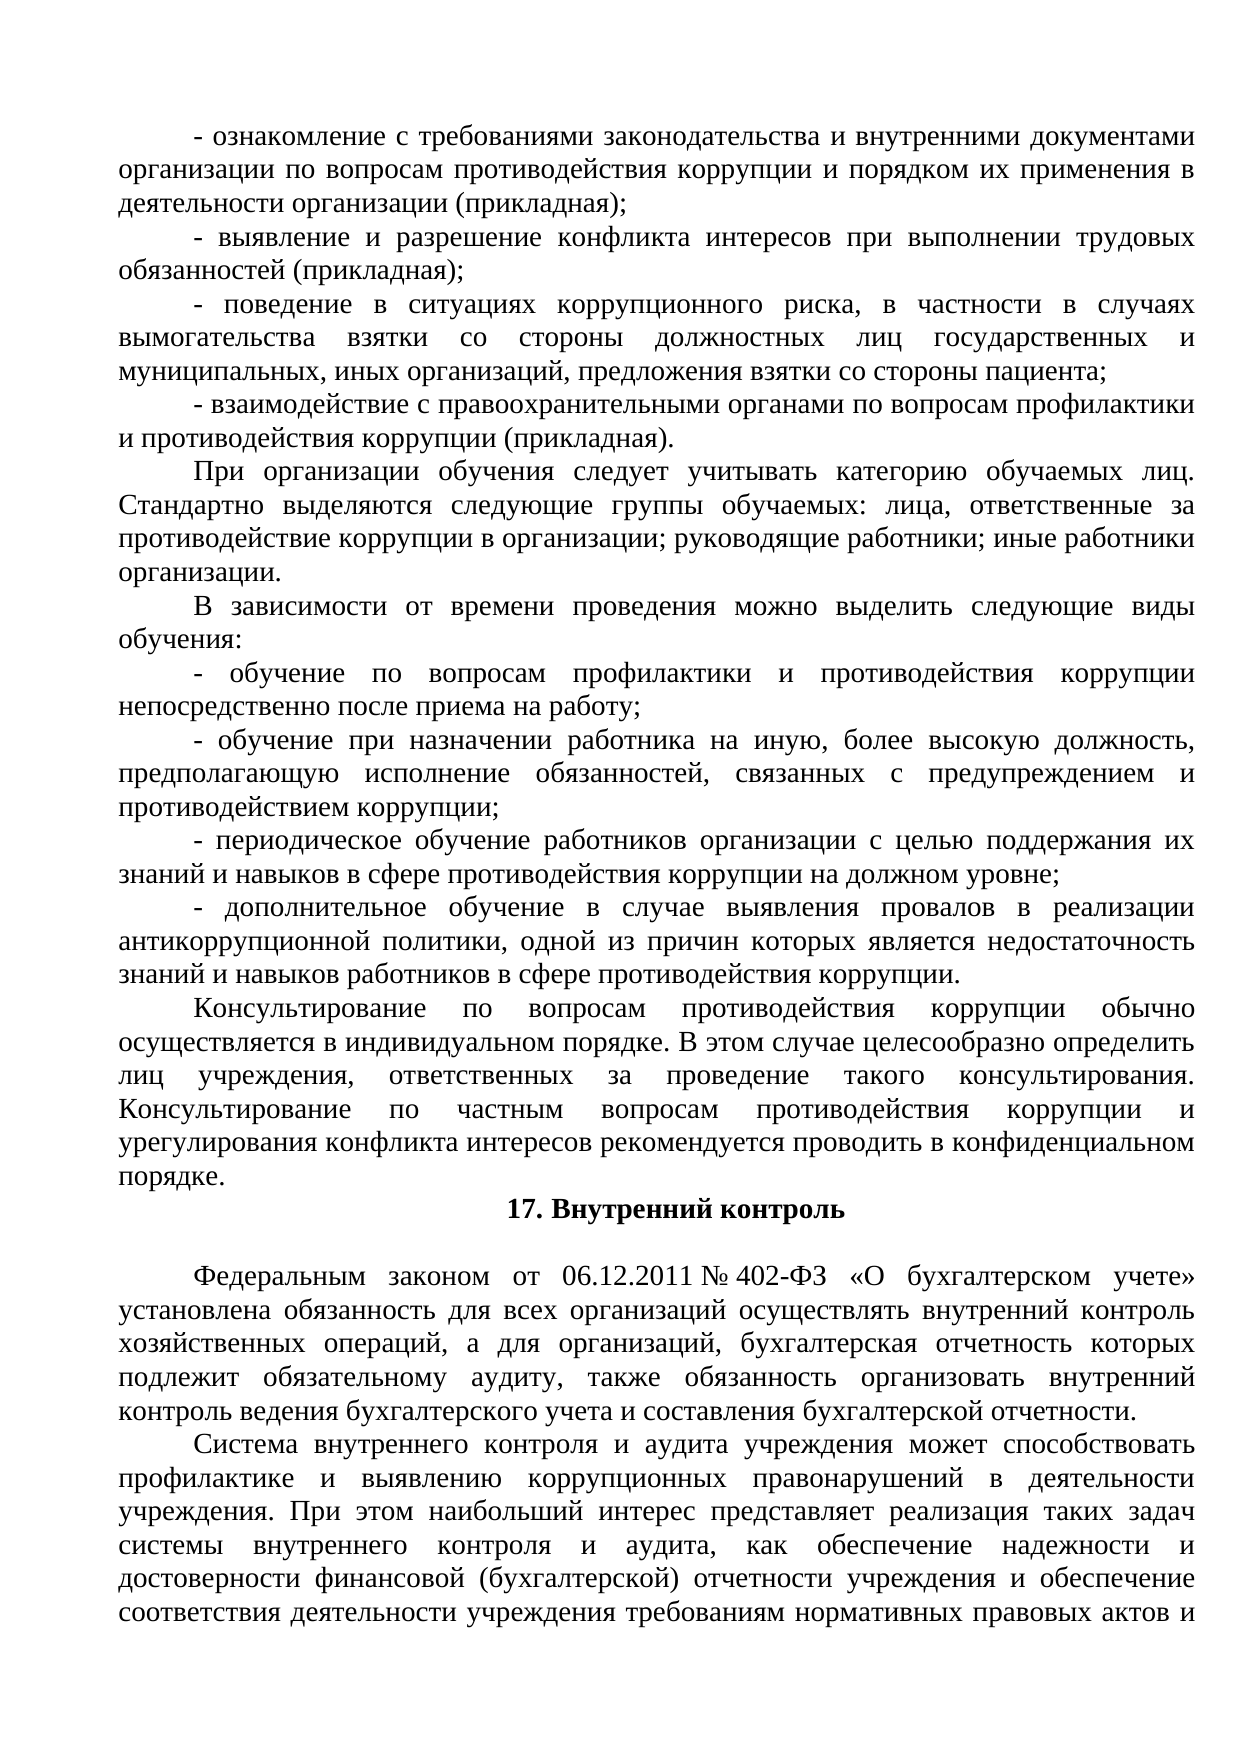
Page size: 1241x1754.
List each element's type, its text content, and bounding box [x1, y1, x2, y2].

text - обучение по вопросам профилактики и противодействия коррупции непосредственно после приема на работу; [118, 655, 1196, 722]
text В зависимости от времени проведения можно выделить следующие виды обучения: [118, 588, 1196, 655]
text - ознакомление с требованиями законодательства и внутренними документами организации по вопросам противодействия коррупции и порядком их применения в деятельности организации (прикладная); [118, 118, 1196, 219]
text Консультирование по вопросам противодействия коррупции обычно осуществляется в индивидуальном порядке. В этом случае целесообразно определить лиц учреждения, ответственных за проведение такого консультирования. Консультирование по частным вопросам противодействия коррупции и урегулирования конфликта интересов рекомендуется проводить в конфиденциальном порядке. [118, 990, 1196, 1191]
text - взаимодействие с правоохранительными органами по вопросам профилактики и противодействия коррупции (прикладная). [118, 386, 1196, 453]
text Федеральным законом от 06.12.2011 № 402-ФЗ «О бухгалтерском учете» установлена обязанность для всех организаций осуществлять внутренний контроль хозяйственных операций, а для организаций, бухгалтерская отчетность которых подлежит обязательному аудиту, также обязанность организовать внутренний контроль ведения бухгалтерского учета и составления бухгалтерской отчетности. [118, 1258, 1196, 1426]
text - обучение при назначении работника на иную, более высокую должность, предполагающую исполнение обязанностей, связанных с предупреждением и противодействием коррупции; [118, 722, 1196, 822]
text - выявление и разрешение конфликта интересов при выполнении трудовых обязанностей (прикладная); [118, 219, 1196, 286]
text При организации обучения следует учитывать категорию обучаемых лиц. Стандартно выделяются следующие группы обучаемых: лица, ответственные за противодействие коррупции в организации; руководящие работники; иные работники организации. [118, 453, 1196, 588]
text - поведение в ситуациях коррупционного риска, в частности в случаях вымогательства взятки со стороны должностных лиц государственных и муниципальных, иных организаций, предложения взятки со стороны пациента; [118, 286, 1196, 386]
text - периодическое обучение работников организации с целью поддержания их знаний и навыков в сфере противодействия коррупции на должном уровне; [118, 822, 1196, 889]
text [118, 1426, 1196, 1627]
list Внутренний контроль [156, 1191, 1196, 1225]
text - дополнительное обучение в случае выявления провалов в реализации антикоррупционной политики, одной из причин которых является недостаточность знаний и навыков работников в сфере противодействия коррупции. [118, 889, 1196, 990]
